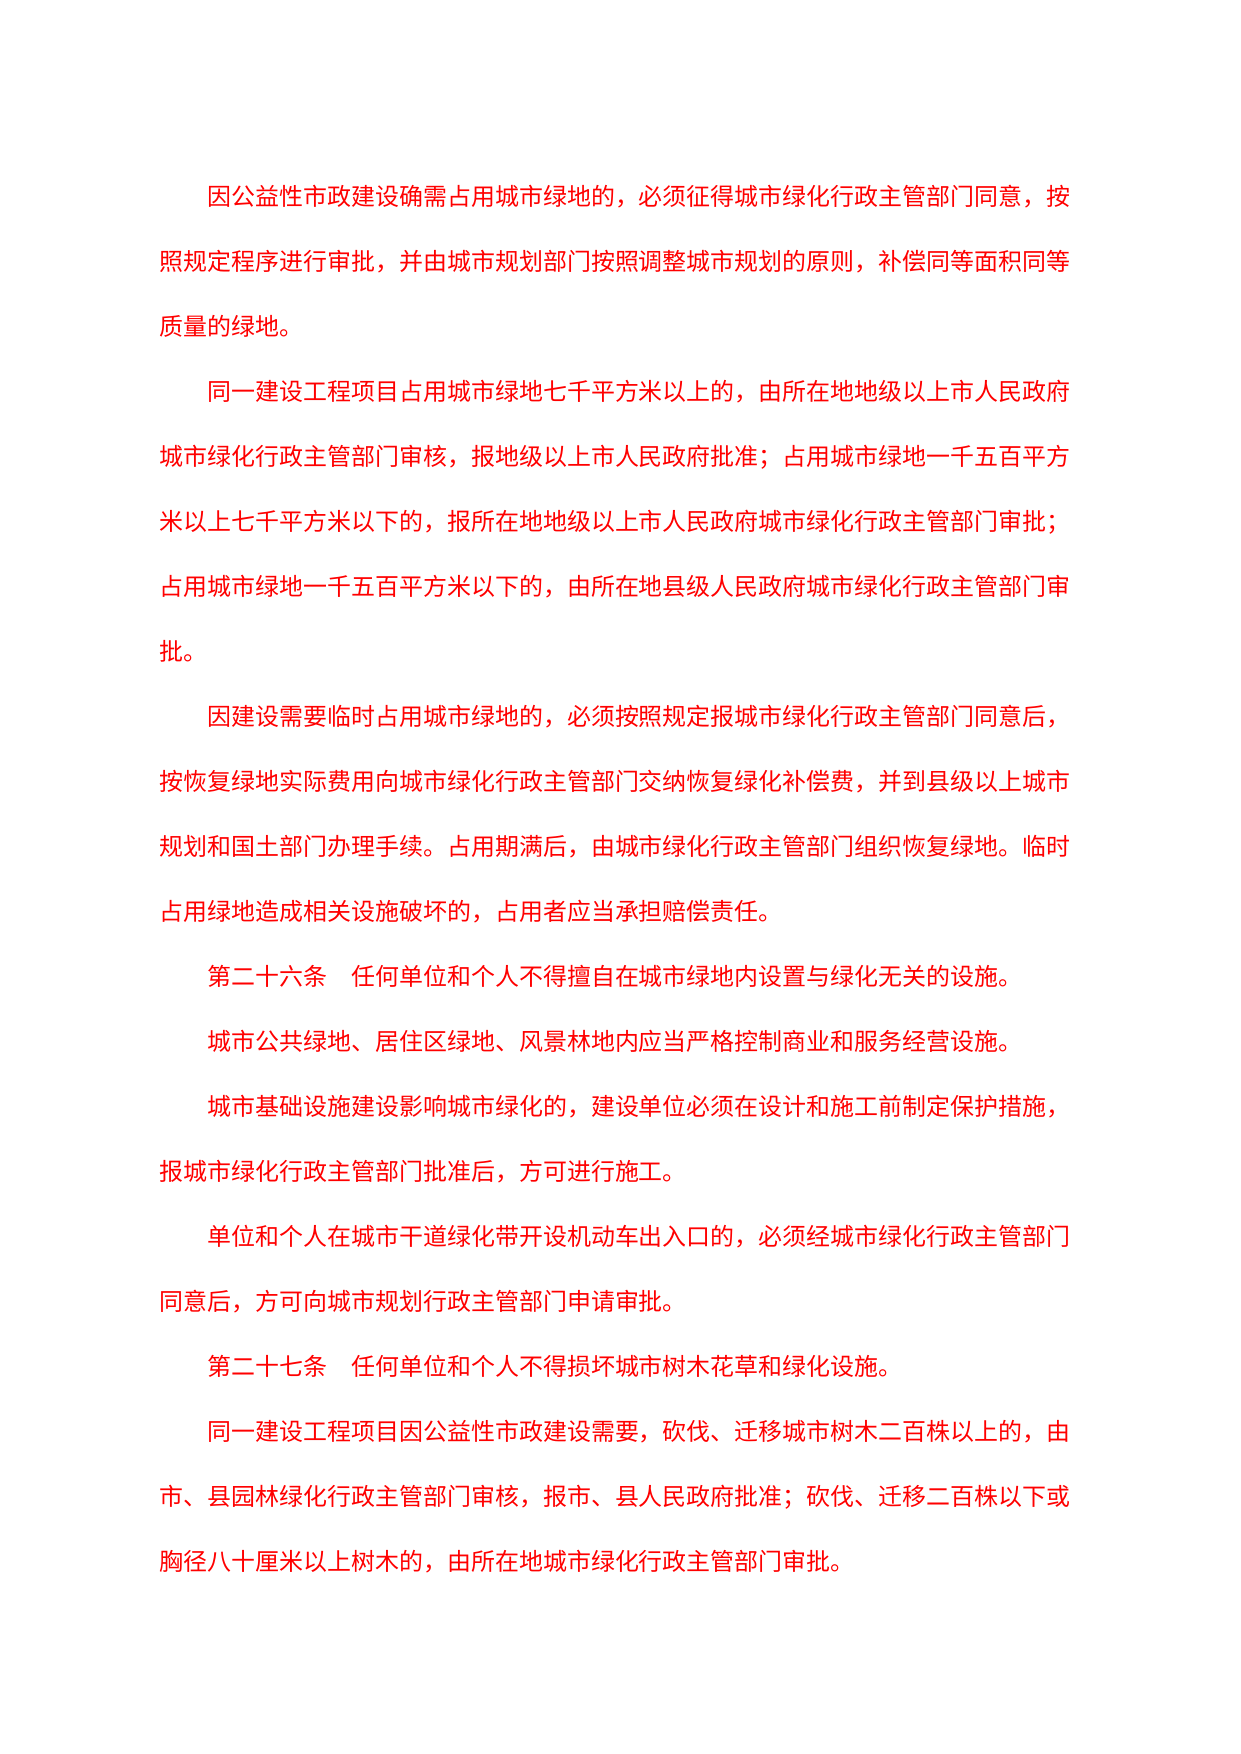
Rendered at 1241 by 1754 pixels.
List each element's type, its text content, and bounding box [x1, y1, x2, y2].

text 因建设需要临时占用城市绿地的，必须按照规定报城市绿化行政主管部门同意后，按恢复绿地实际费用向城市绿化行政主管部门交纳恢复绿化补偿费，并到县级以上城市规划和国土部门办理手续。占用期满后，由城市绿化行政主管部门组织恢复绿地。临时占用绿地造成相关设施破坏的，占用者应当承担赔偿责任。 [159, 682, 1081, 942]
text 因公益性市政建设确需占用城市绿地的，必须征得城市绿化行政主管部门同意，按照规定程序进行审批，并由城市规划部门按照调整城市规划的原则，补偿同等面积同等质量的绿地。 [159, 162, 1081, 357]
text 城市基础设施建设影响城市绿化的，建设单位必须在设计和施工前制定保护措施，报城市绿化行政主管部门批准后，方可进行施工。 [159, 1072, 1081, 1202]
text 同一建设工程项目因公益性市政建设需要，砍伐、迁移城市树木二百株以上的，由市、县园林绿化行政主管部门审核，报市、县人民政府批准；砍伐、迁移二百株以下或胸径八十厘米以上树木的，由所在地城市绿化行政主管部门审批。 [159, 1397, 1081, 1592]
text 单位和个人在城市干道绿化带开设机动车出入口的，必须经城市绿化行政主管部门同意后，方可向城市规划行政主管部门申请审批。 [159, 1202, 1081, 1332]
text 城市公共绿地、居住区绿地、风景林地内应当严格控制商业和服务经营设施。 [159, 1007, 1081, 1072]
text 第二十七条 任何单位和个人不得损坏城市树木花草和绿化设施。 [159, 1332, 1081, 1397]
text 第二十六条 任何单位和个人不得擅自在城市绿地内设置与绿化无关的设施。 [159, 942, 1081, 1007]
text 同一建设工程项目占用城市绿地七千平方米以上的，由所在地地级以上市人民政府城市绿化行政主管部门审核，报地级以上市人民政府批准；占用城市绿地一千五百平方米以上七千平方米以下的，报所在地地级以上市人民政府城市绿化行政主管部门审批；占用城市绿地一千五百平方米以下的，由所在地县级人民政府城市绿化行政主管部门审批。 [159, 357, 1081, 682]
